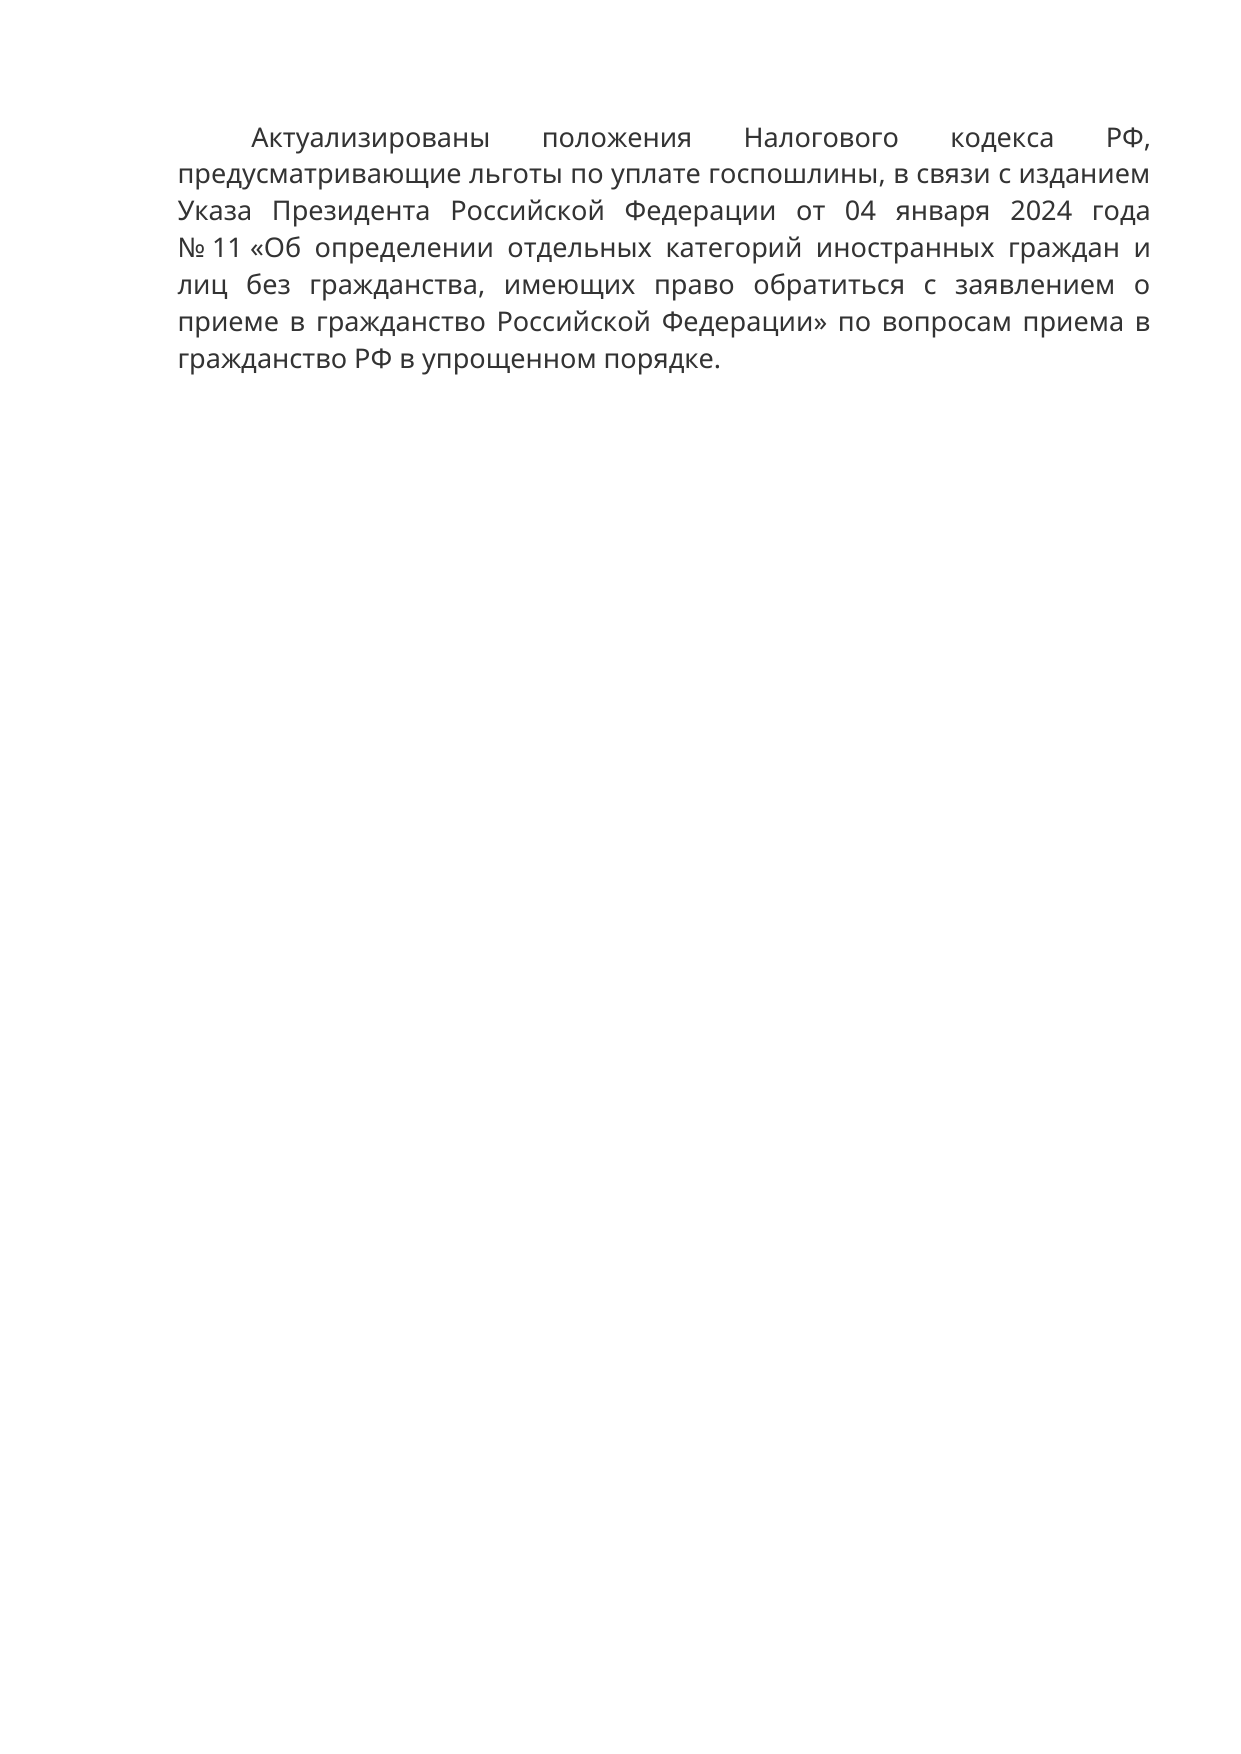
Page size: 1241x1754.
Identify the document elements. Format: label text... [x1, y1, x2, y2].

text Актуализированы положения Налогового кодекса РФ, предусматривающие льготы по уплате госпошлины, в связи с изданием Указа Президента Российской Федерации от 04 января 2024 года № 11 «Об определении отдельных категорий иностранных граждан и лиц без гражданства, имеющих право обратиться с заявлением о приеме в гражданство Российской Федерации» по вопросам приема в гражданство РФ в упрощенном порядке. [177, 118, 1152, 376]
